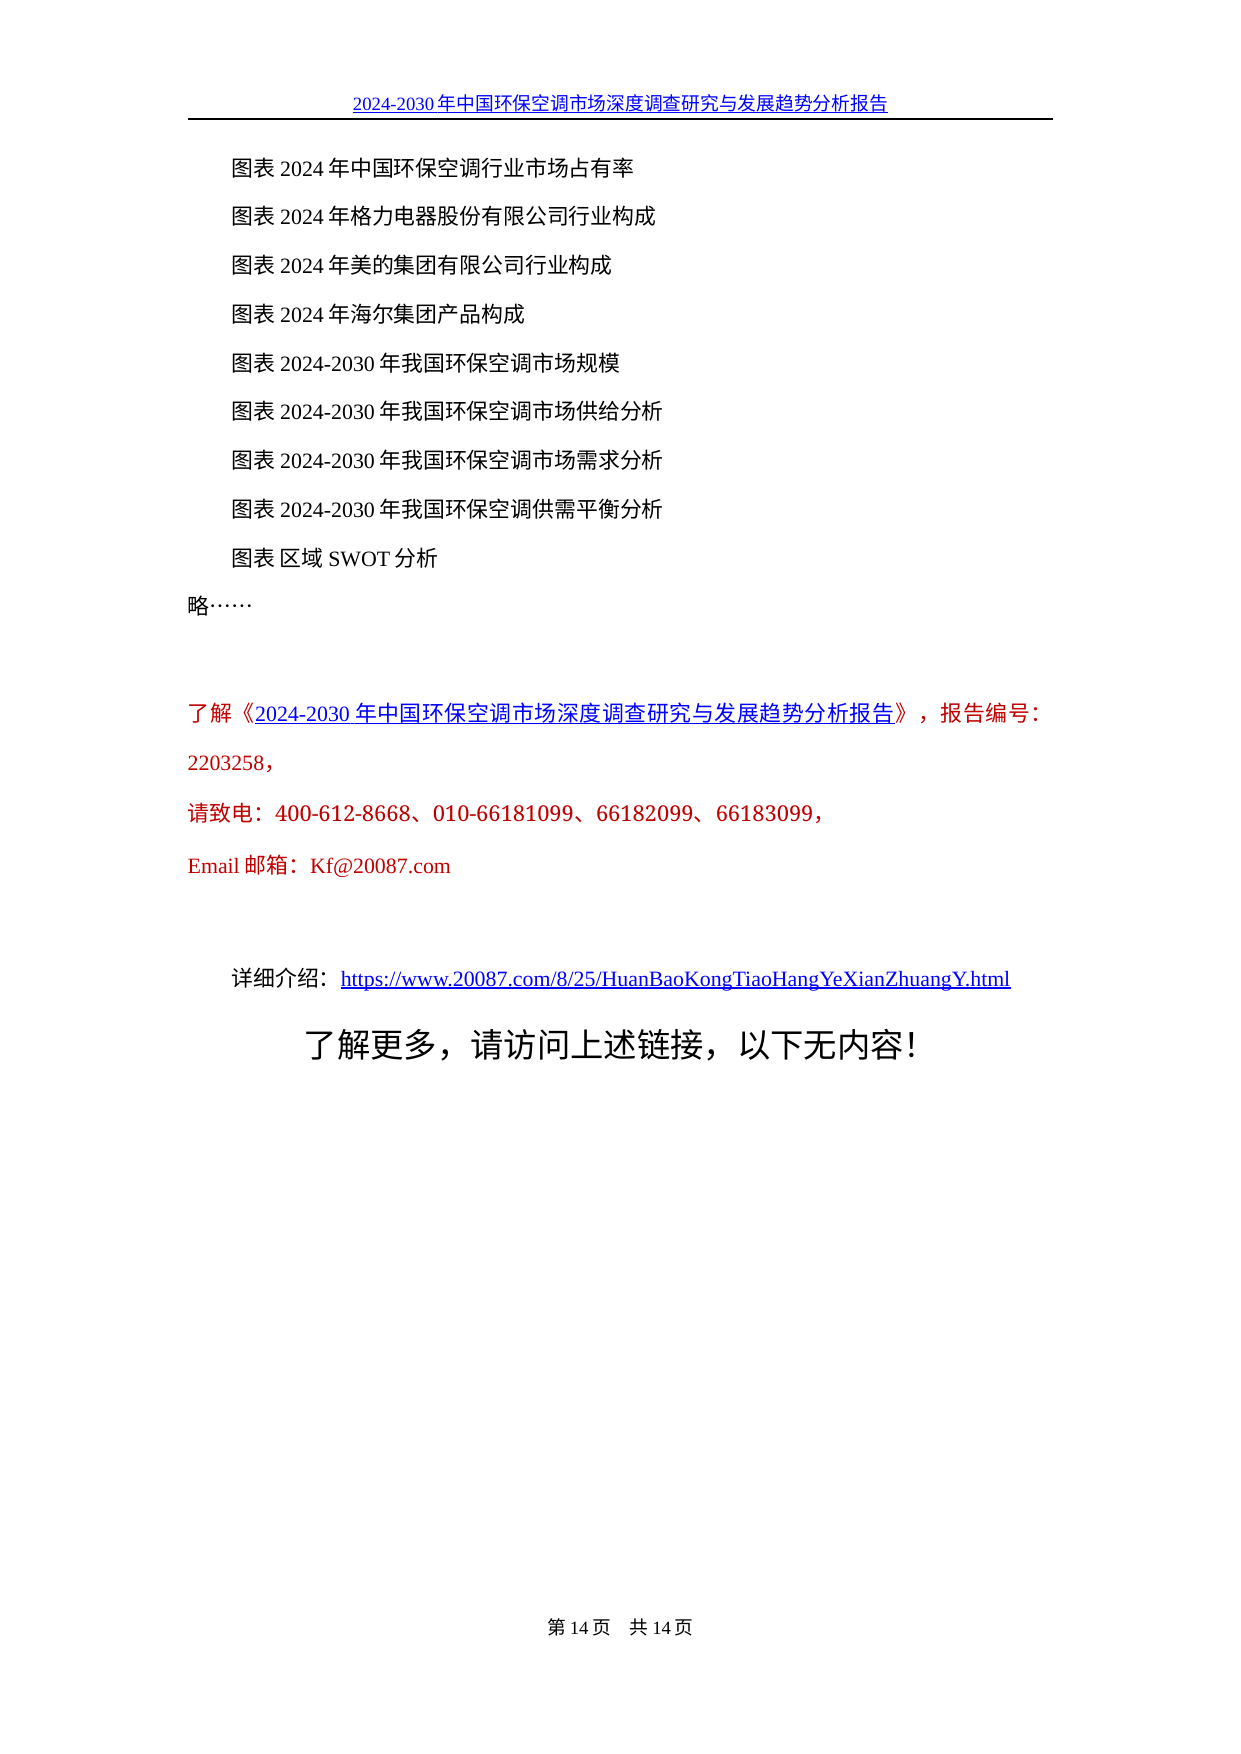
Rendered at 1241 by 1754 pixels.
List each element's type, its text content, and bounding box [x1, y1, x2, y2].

text 请致电：400-612-8668、010-66181099、66182099、66183099， [187, 796, 1053, 828]
text 详细介绍：https://www.20087.com/8/25/HuanBaoKongTiaoHangYeXianZhuangY.html [187, 960, 1053, 993]
text 了解《2024-2030年中国环保空调市场深度调查研究与发展趋势分析报告》，报告编号：2203258， [187, 695, 1053, 777]
title 了解更多，请访问上述链接，以下无内容！ [187, 1010, 1053, 1075]
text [187, 150, 1053, 621]
text Email邮箱：Kf@20087.com [187, 847, 1053, 880]
